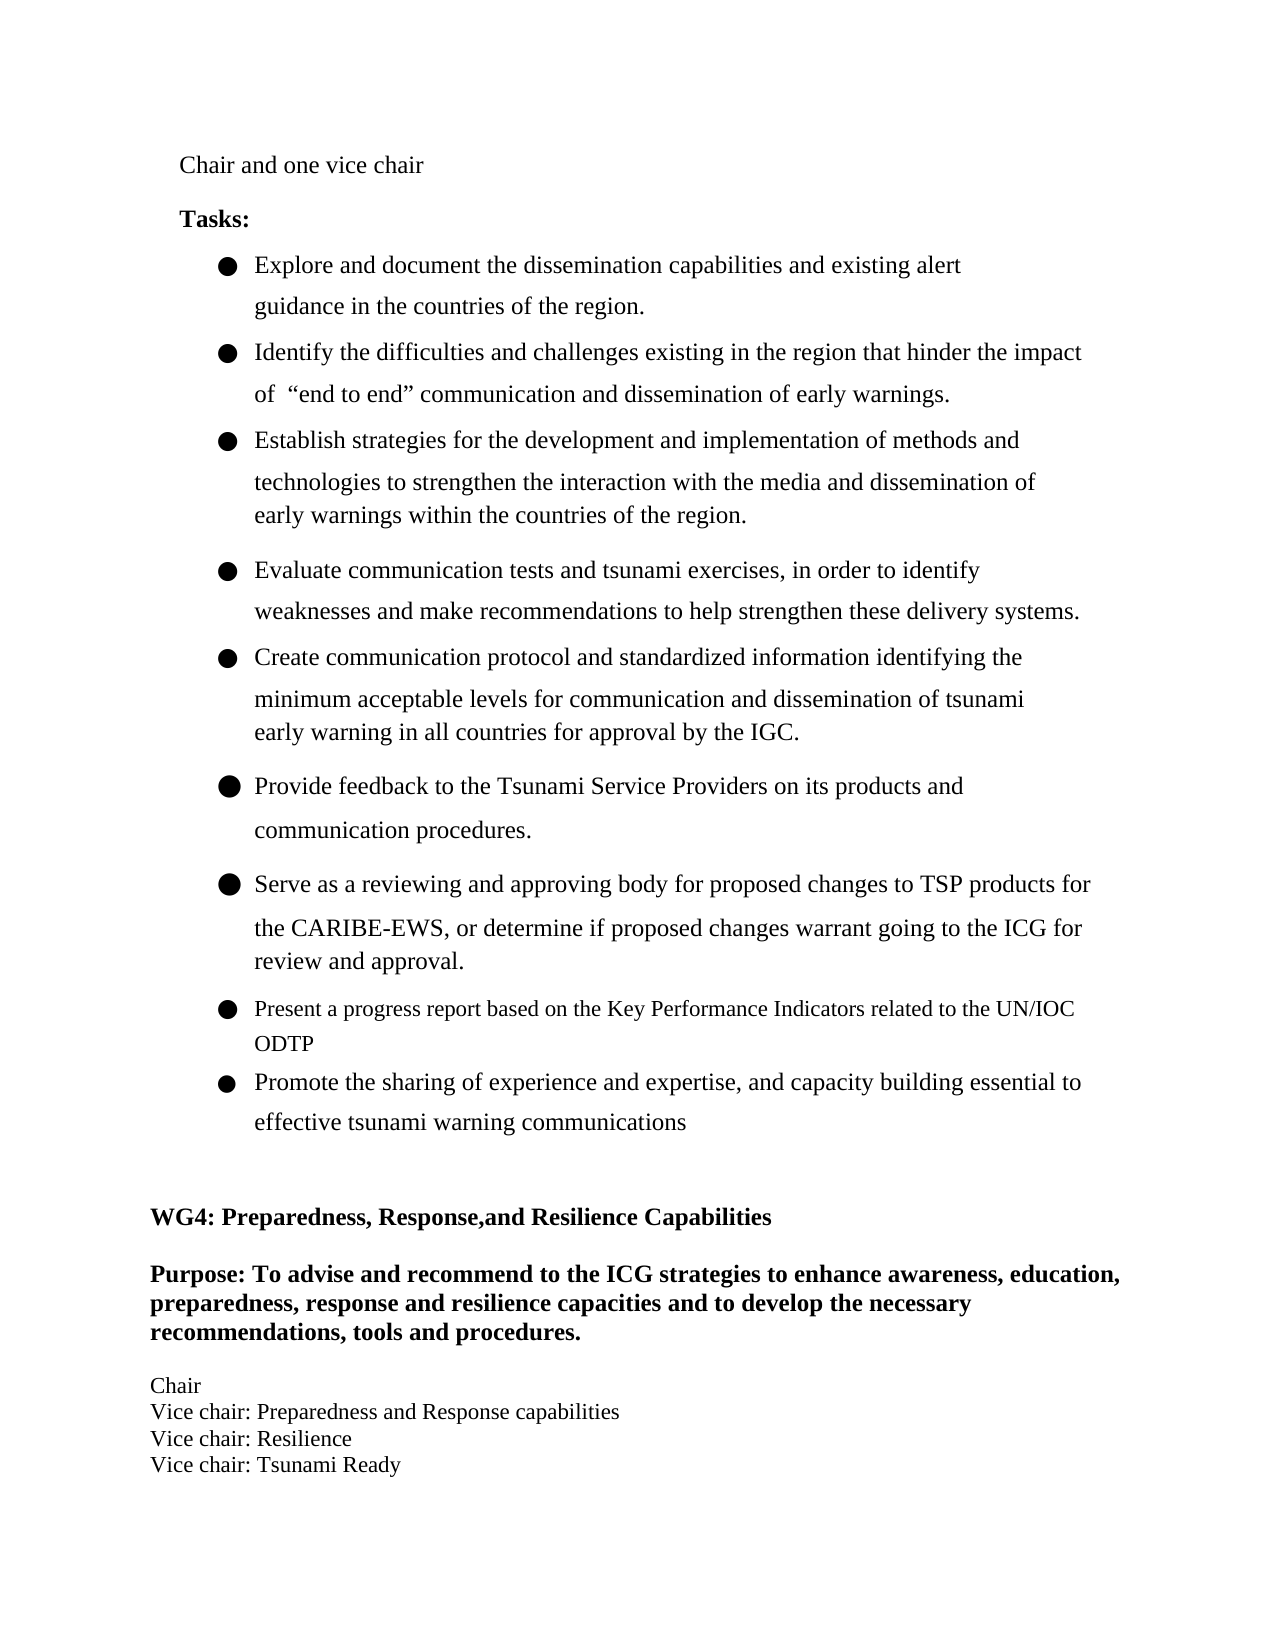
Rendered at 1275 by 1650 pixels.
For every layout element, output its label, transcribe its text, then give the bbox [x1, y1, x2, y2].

text Vice chair: Preparedness and Response capabilities [150, 1398, 1125, 1424]
list Promote the sharing of experience and expertise, and capacity building essential to effective tsunami warning communications [217, 1057, 1109, 1136]
text Tasks: [179, 204, 1125, 233]
list Identify the difficulties and challenges existing in the region that hinder the impact of “end to end” communication and dissemination of early warnings. [217, 324, 1101, 407]
list Explore and document the dissemination capabilities and existing alert guidance in the countries of the region. [217, 236, 1052, 320]
list Create communication protocol and standardized information identifying the minimum acceptable levels for communication and dissemination of tsunami early warning in all countries for approval by the IGC. [217, 629, 1064, 746]
text Chair [150, 1372, 1125, 1398]
list Present a progress report based on the Key Performance Indicators related to the UN/IOC ODTP [217, 979, 1125, 1057]
subtitle Purpose: To advise and recommend to the ICG strategies to enhance awareness, education, preparedness, response and resilience capacities and to develop the necessary recommendations, tools and procedures. [150, 1259, 1125, 1346]
list Evaluate communication tests and tsunami exercises, in order to identify weaknesses and make recommendations to help strengthen these delivery systems. [217, 541, 1086, 625]
text Vice chair: Tsunami Ready [150, 1451, 1125, 1477]
text Chair and one vice chair [179, 150, 1104, 179]
subtitle WG4: Preparedness, Response,and Resilience Capabilities [150, 1202, 1125, 1231]
list Provide feedback to the Tsunami Service Providers on its products and communication procedures. [217, 751, 1099, 844]
list Serve as a reviewing and approving body for proposed changes to TSP products for the CARIBE-EWS, or determine if proposed changes warrant going to the ICG for review and approval. [217, 849, 1099, 975]
text Vice chair: Resilience [150, 1424, 1125, 1451]
list Establish strategies for the development and implementation of methods and technologies to strengthen the interaction with the media and dissemination of early warnings within the countries of the region. [217, 411, 1075, 528]
